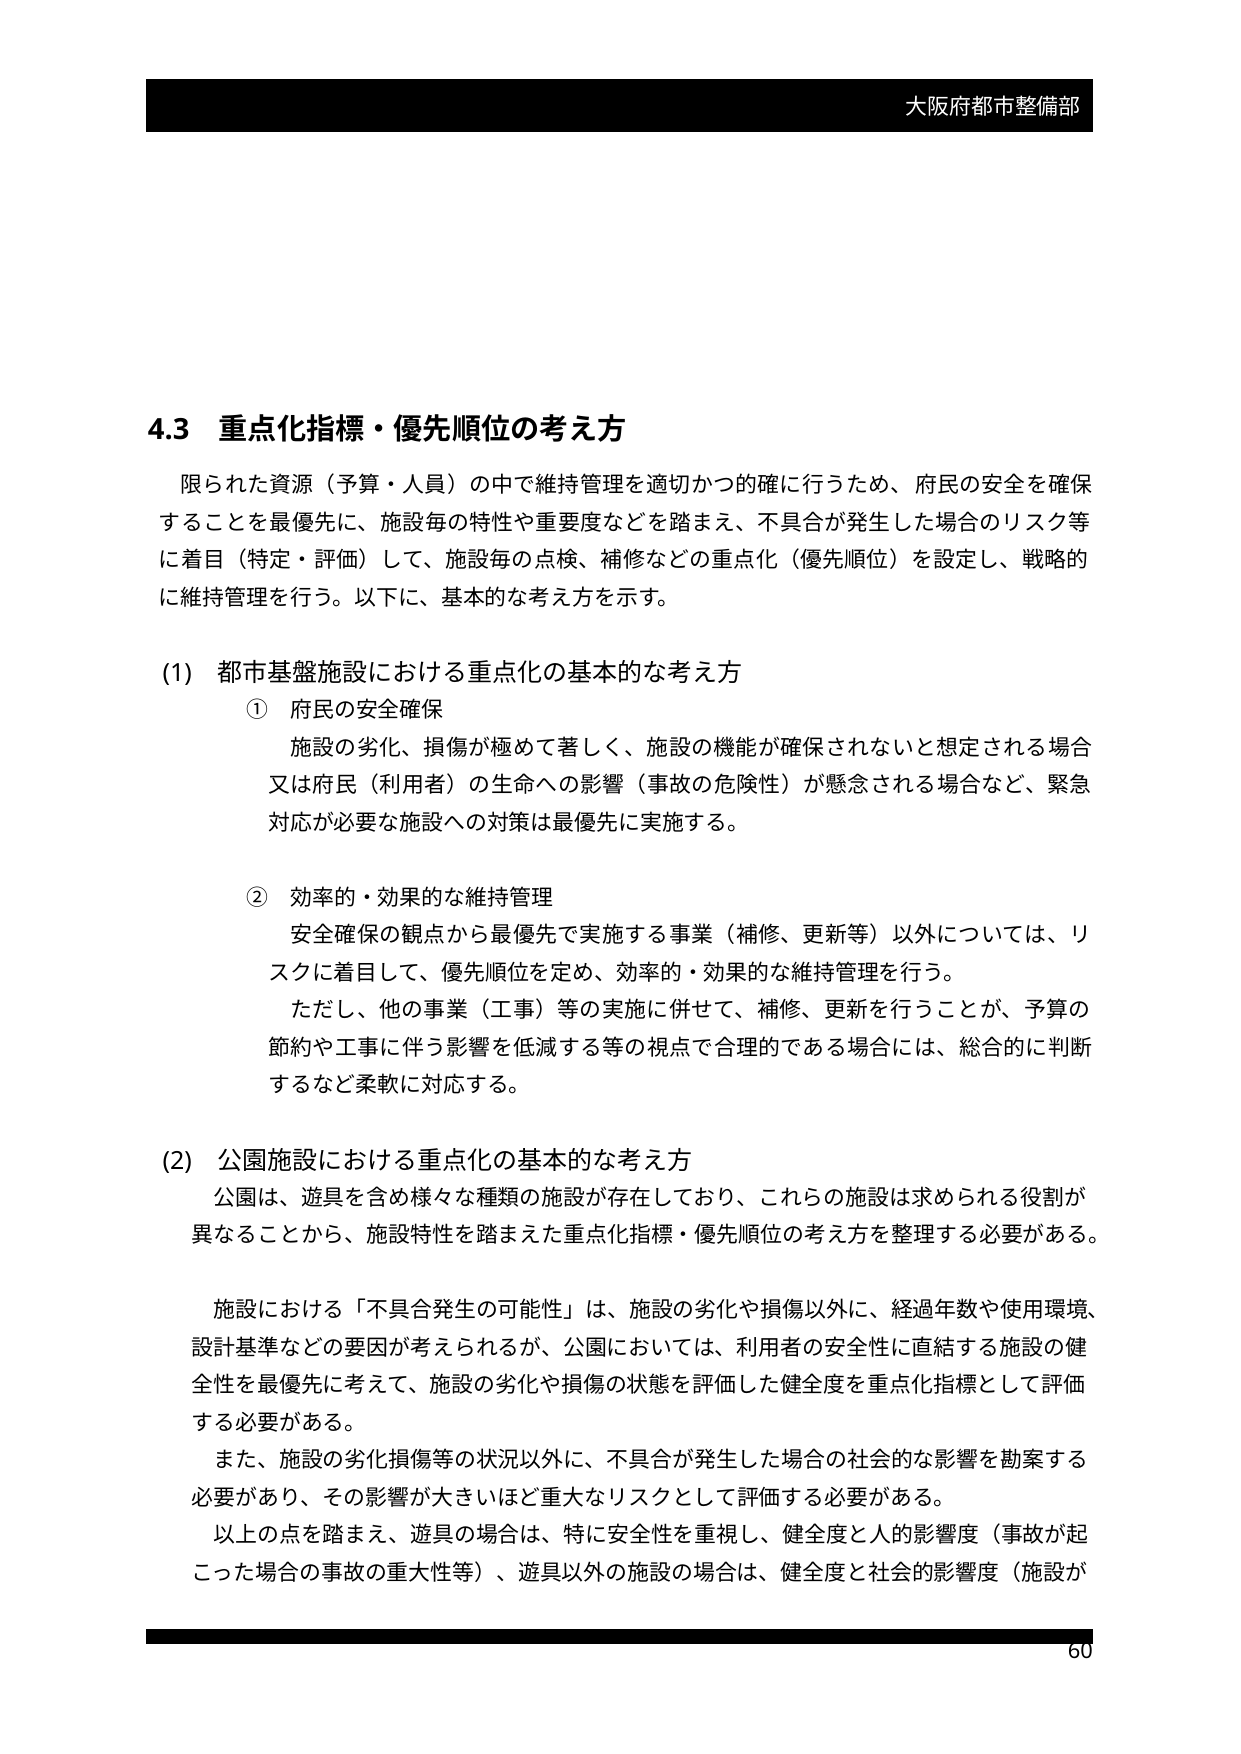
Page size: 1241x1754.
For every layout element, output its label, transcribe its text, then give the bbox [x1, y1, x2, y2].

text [191, 1514, 1092, 1589]
subtitle 都市基盤施設における重点化の基本的な考え方 [162, 652, 1092, 689]
subtitle 効率的・効果的な維持管理 [246, 877, 1092, 914]
text 安全確保の観点から最優先で実施する事業（補修、更新等）以外については、リスクに着目して、優先順位を定め、効率的・効果的な維持管理を行う。 [268, 914, 1092, 989]
text 施設の劣化、損傷が極めて著しく、施設の機能が確保されないと想定される場合又は府民（利用者）の生命への影響（事故の危険性）が懸念される場合など、緊急対応が必要な施設への対策は最優先に実施する。 [268, 727, 1092, 839]
text また、施設の劣化損傷等の状況以外に、不具合が発生した場合の社会的な影響を勘案する必要があり、その影響が大きいほど重大なリスクとして評価する必要がある。 [191, 1439, 1092, 1514]
text ただし、他の事業（工事）等の実施に併せて、補修、更新を行うことが、予算の節約や工事に伴う影響を低減する等の視点で合理的である場合には、総合的に判断するなど柔軟に対応する。 [268, 989, 1092, 1102]
text 施設における「不具合発生の可能性」は、施設の劣化や損傷以外に、経過年数や使用環境、設計基準などの要因が考えられるが、公園においては、利用者の安全性に直結する施設の健全性を最優先に考えて、施設の劣化や損傷の状態を評価した健全度を重点化指標として評価する必要がある。 [191, 1289, 1092, 1439]
subtitle 重点化指標・優先順位の考え方 [148, 389, 1092, 464]
subtitle 公園施設における重点化の基本的な考え方 [162, 1139, 1092, 1177]
text 限られた資源（予算・人員）の中で維持管理を適切かつ的確に行うため、府民の安全を確保することを最優先に、施設毎の特性や重要度などを踏まえ、不具合が発生した場合のリスク等に着目（特定・評価）して、施設毎の点検、補修などの重点化（優先順位）を設定し、戦略的に維持管理を行う。以下に、基本的な考え方を示す。 [159, 464, 1092, 614]
text 公園は、遊具を含め様々な種類の施設が存在しており、これらの施設は求められる役割が異なることから、施設特性を踏まえた重点化指標・優先順位の考え方を整理する必要がある。 [191, 1177, 1092, 1289]
subtitle 府民の安全確保 [246, 689, 1092, 727]
